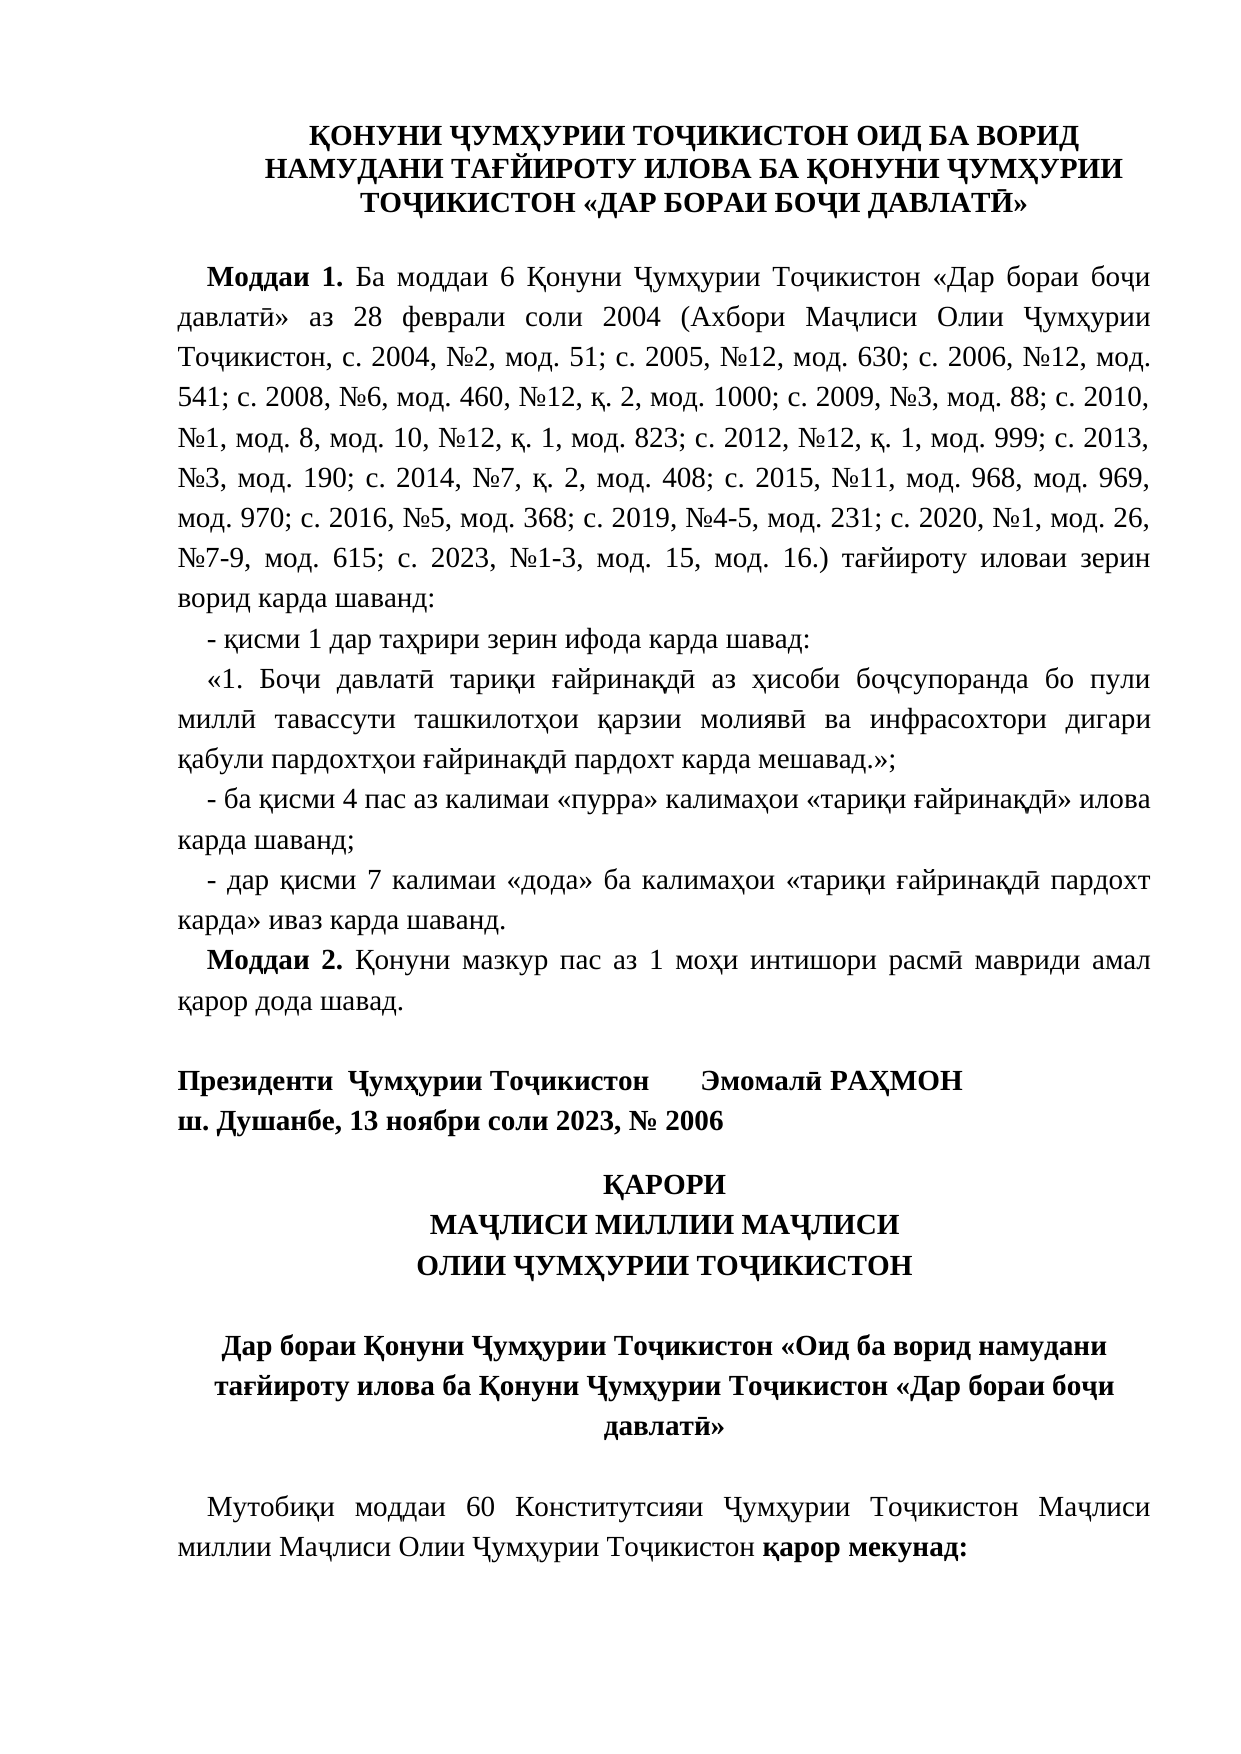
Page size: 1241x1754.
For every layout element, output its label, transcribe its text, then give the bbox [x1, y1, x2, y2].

text - ба қисми 4 пас аз калимаи «пурра» калимаҳои «тариқи ғайринақдӣ» илова карда шаванд; [177, 782, 1152, 855]
text Президенти Ҷумҳурии Тоҷикистон Эмомалӣ Раҳмон [177, 1063, 1152, 1097]
text Дар бораи Қонуни Ҷумҳурии Тоҷикистон «Оид ба ворид намудани тағйироту илова ба Қонуни Ҷумҳурии Тоҷикистон «Дар бораи боҷи давлатӣ» [177, 1328, 1152, 1442]
text «1. Боҷи давлатӣ тариқи ғайринақдӣ аз ҳисоби боҷсупоранда бо пули миллӣ тавассути ташкилотҳои қарзии молиявӣ ва инфрасохтори дигари қабули пардохтҳои ғайринақдӣ пардохт карда мешавад.»; [177, 661, 1152, 775]
text Маҷлиси миллии Маҷлиси [177, 1207, 1152, 1241]
text - қисми 1 дар таҳрири зерин ифода карда шавад: [177, 621, 1152, 654]
text ш. Душанбе, 13 ноябри соли 2023, № 2006 [177, 1103, 1152, 1137]
text Қарори [177, 1167, 1152, 1201]
text Олии Ҷумҳурии Тоҷикистон [177, 1248, 1152, 1281]
text Моддаи 1. Ба моддаи 6 Қонуни Ҷумҳурии Тоҷикистон «Дар бораи боҷи давлатӣ» аз 28 феврали соли 2004 (Ахбори Маҷлиси Олии Ҷумҳурии Тоҷикистон, с. 2004, №2, мод. 51; с. 2005, №12, мод. 630; с. 2006, №12, мод. 541; с. 2008, №6, мод. 460, №12, қ. 2, мод. 1000; с. 2009, №3, мод. 88; с. 2010, №1, мод. 8, мод. 10, №12, қ. 1, мод. 823; с. 2012, №12, қ. 1, мод. 999; с. 2013, №3, мод. 190; с. 2014, №7, қ. 2, мод. 408; с. 2015, №11, мод. 968, мод. 969, мод. 970; с. 2016, №5, мод. 368; с. 2019, №4-5, мод. 231; с. 2020, №1, мод. 26, №7-9, мод. 615; с. 2023, №1-3, мод. 15, мод. 16.) тағйироту иловаи зерин ворид карда шаванд: [177, 259, 1152, 614]
text ҚОНУНИ ҶУМҲУРИИ ТОҶИКИСТОН ОИД БА ВОРИД НАМУДАНИ ТАҒЙИРОТУ ИЛОВА БА ҚОНУНИ ҶУМҲУРИИ ТОҶИКИСТОН «ДАР БОРАИ БОҶИ ДАВЛАТӢ» [236, 118, 1152, 219]
text - дар қисми 7 калимаи «дода» ба калимаҳои «тариқи ғайринақдӣ пардохт карда» иваз карда шаванд. [177, 862, 1152, 936]
text Мутобиқи моддаи 60 Конститутсияи Ҷумҳурии Тоҷикистон Маҷлиси миллии Маҷлиси Олии Ҷумҳурии Тоҷикистон қарор мекунад: [177, 1489, 1152, 1563]
text Моддаи 2. Қонуни мазкур пас аз 1 моҳи интишори расмӣ мавриди амал қарор дода шавад. [177, 942, 1152, 1016]
